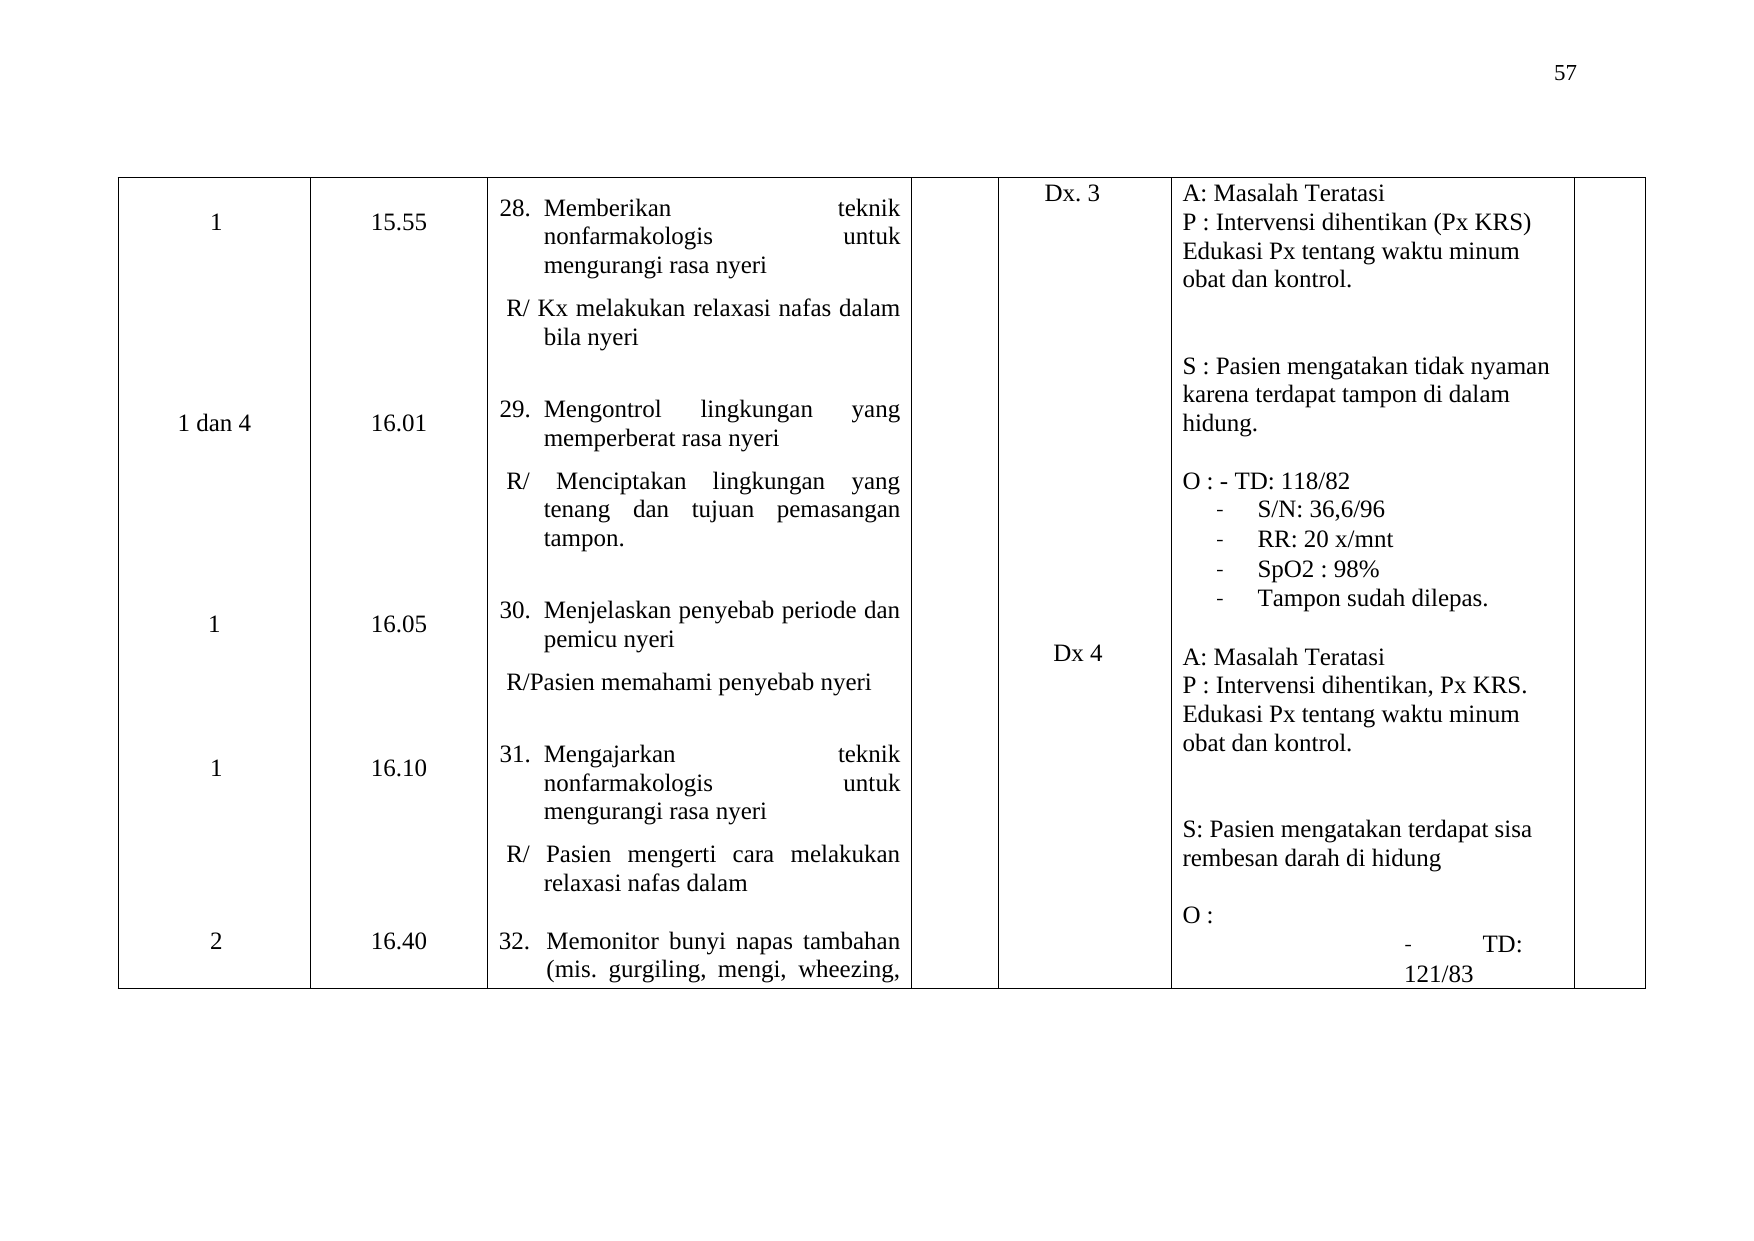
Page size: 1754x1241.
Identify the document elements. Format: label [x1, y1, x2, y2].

table_cell [999, 178, 1171, 987]
table_cell [119, 178, 310, 987]
table_cell [1172, 178, 1574, 987]
table_cell [912, 178, 998, 987]
table_cell [311, 178, 487, 987]
table_cell [488, 178, 911, 987]
table_cell [1575, 178, 1645, 987]
